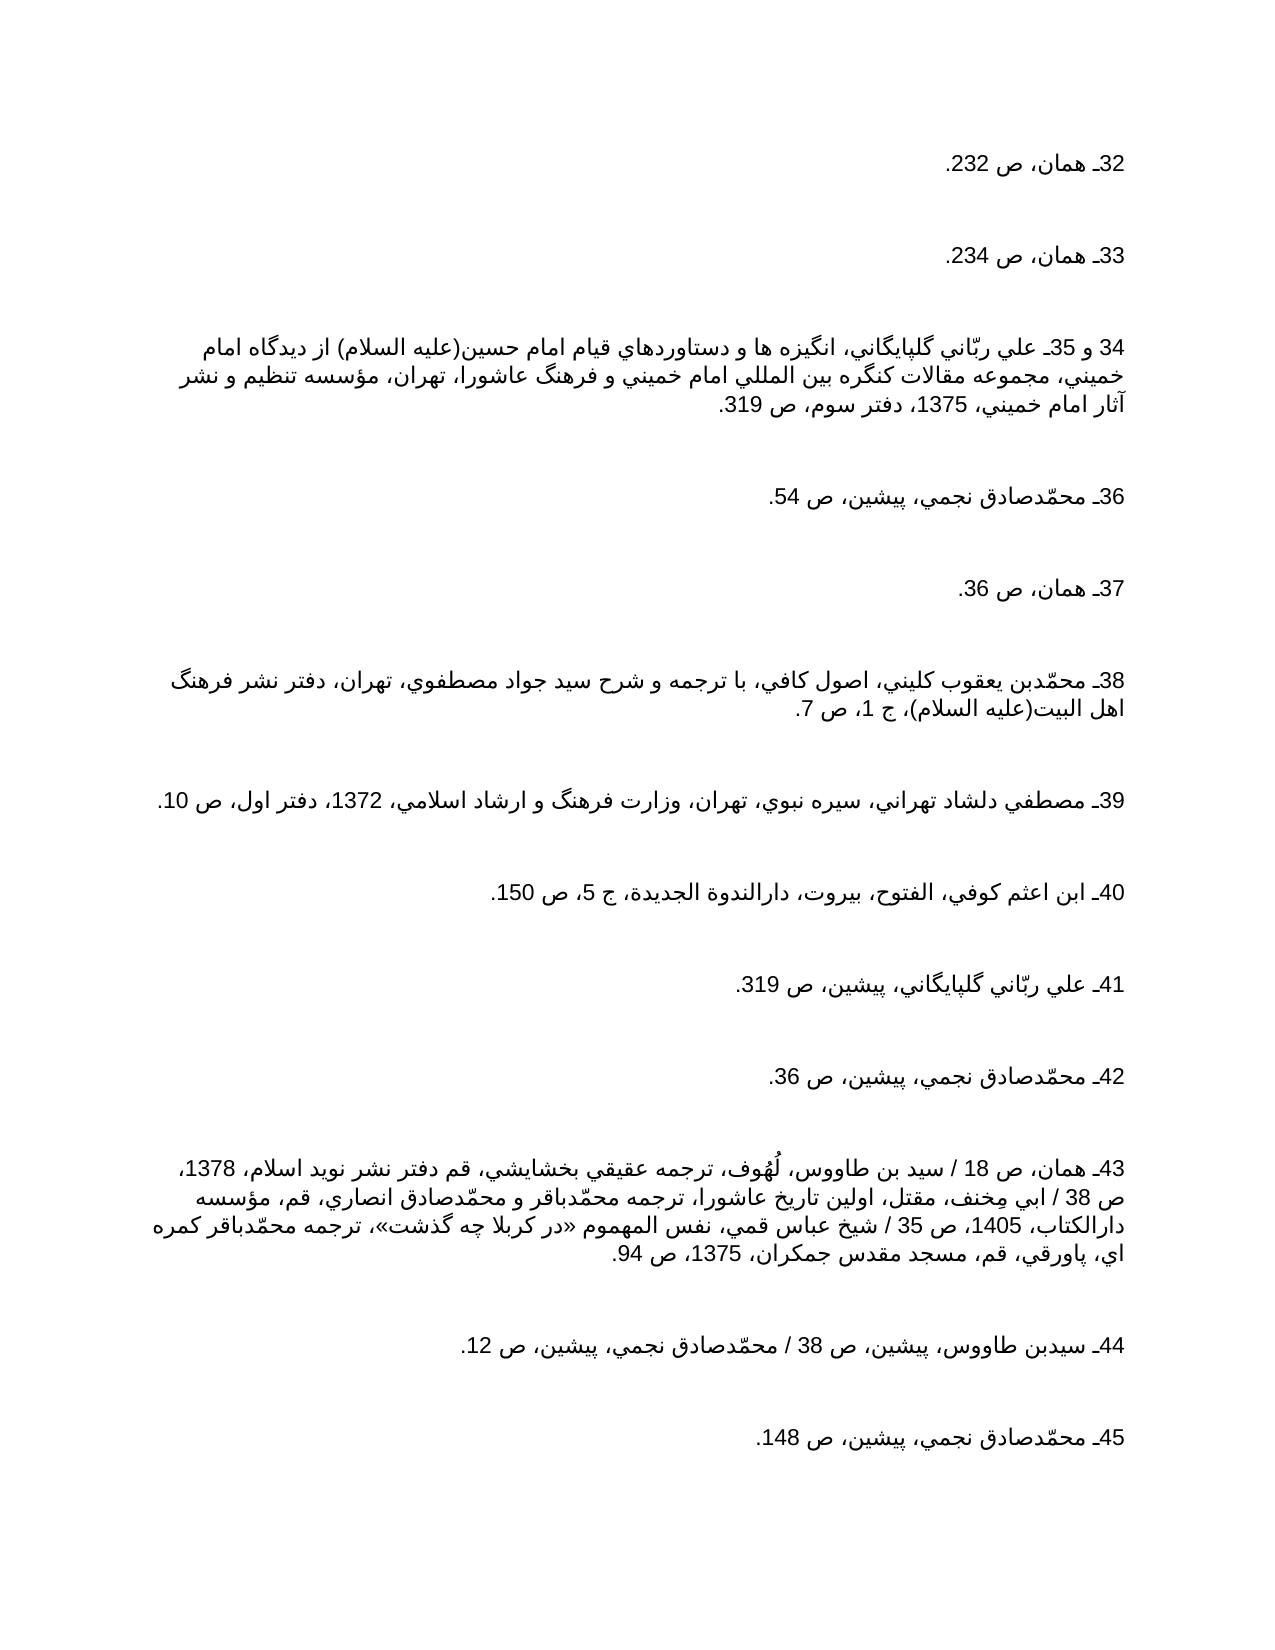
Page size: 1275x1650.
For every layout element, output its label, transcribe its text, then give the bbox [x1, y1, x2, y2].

text 32ـ همان، ص 232. [150, 150, 1125, 176]
text 43ـ همان، ص 18 / سيد بن طاووس، لُهُوف، ترجمه عقيقي بخشايشي، قم دفتر نشر نويد اسلام، 1378، ص 38 / ابي مِخنف، مقتل، اولين تاريخ عاشورا، ترجمه محمّدباقر و محمّدصادق انصاري، قم، مؤسسه دارالكتاب، 1405، ص 35 / شيخ عباس قمي، نفس المهموم «در كربلا چه گذشت»، ترجمه محمّدباقر كمره اي، پاورقي، قم، مسجد مقدس جمكران، 1375، ص 94. [150, 1155, 1125, 1267]
text 38ـ محمّدبن يعقوب كليني، اصول كافي، با ترجمه و شرح سيد جواد مصطفوي، تهران، دفتر نشر فرهنگ اهل البيت(عليه السلام)، ج 1، ص 7. [150, 667, 1125, 722]
text 36ـ محمّدصادق نجمي، پيشين، ص 54. [150, 483, 1125, 509]
text 40ـ ابن اعثم كوفي، الفتوح، بيروت، دارالندوة الجديدة، ج 5، ص 150. [150, 879, 1125, 906]
text 33ـ همان، ص 234. [150, 242, 1125, 268]
text 42ـ محمّدصادق نجمي، پيشين، ص 36. [150, 1063, 1125, 1089]
text 44ـ سيدبن طاووس، پيشين، ص 38 / محمّدصادق نجمي، پيشين، ص 12. [150, 1332, 1125, 1359]
text 37ـ همان، ص 36. [150, 575, 1125, 601]
text 39ـ مصطفي دلشاد تهراني، سيره نبوي، تهران، وزارت فرهنگ و ارشاد اسلامي، 1372، دفتر اول، ص 10. [150, 787, 1125, 813]
text 34 و 35ـ علي ربّاني گلپايگاني، انگيزه ها و دستاوردهاي قيام امام حسين(عليه السلام) از ديدگاه امام خميني، مجموعه مقالات كنگره بين المللي امام خميني و فرهنگ عاشورا، تهران، مؤسسه تنظيم و نشر آثار امام خميني، 1375، دفتر سوم، ص 319. [150, 334, 1125, 417]
text 45ـ محمّدصادق نجمي، پيشين، ص 148. [150, 1424, 1125, 1451]
text 41ـ علي ربّاني گلپايگاني، پيشين، ص 319. [150, 971, 1125, 997]
